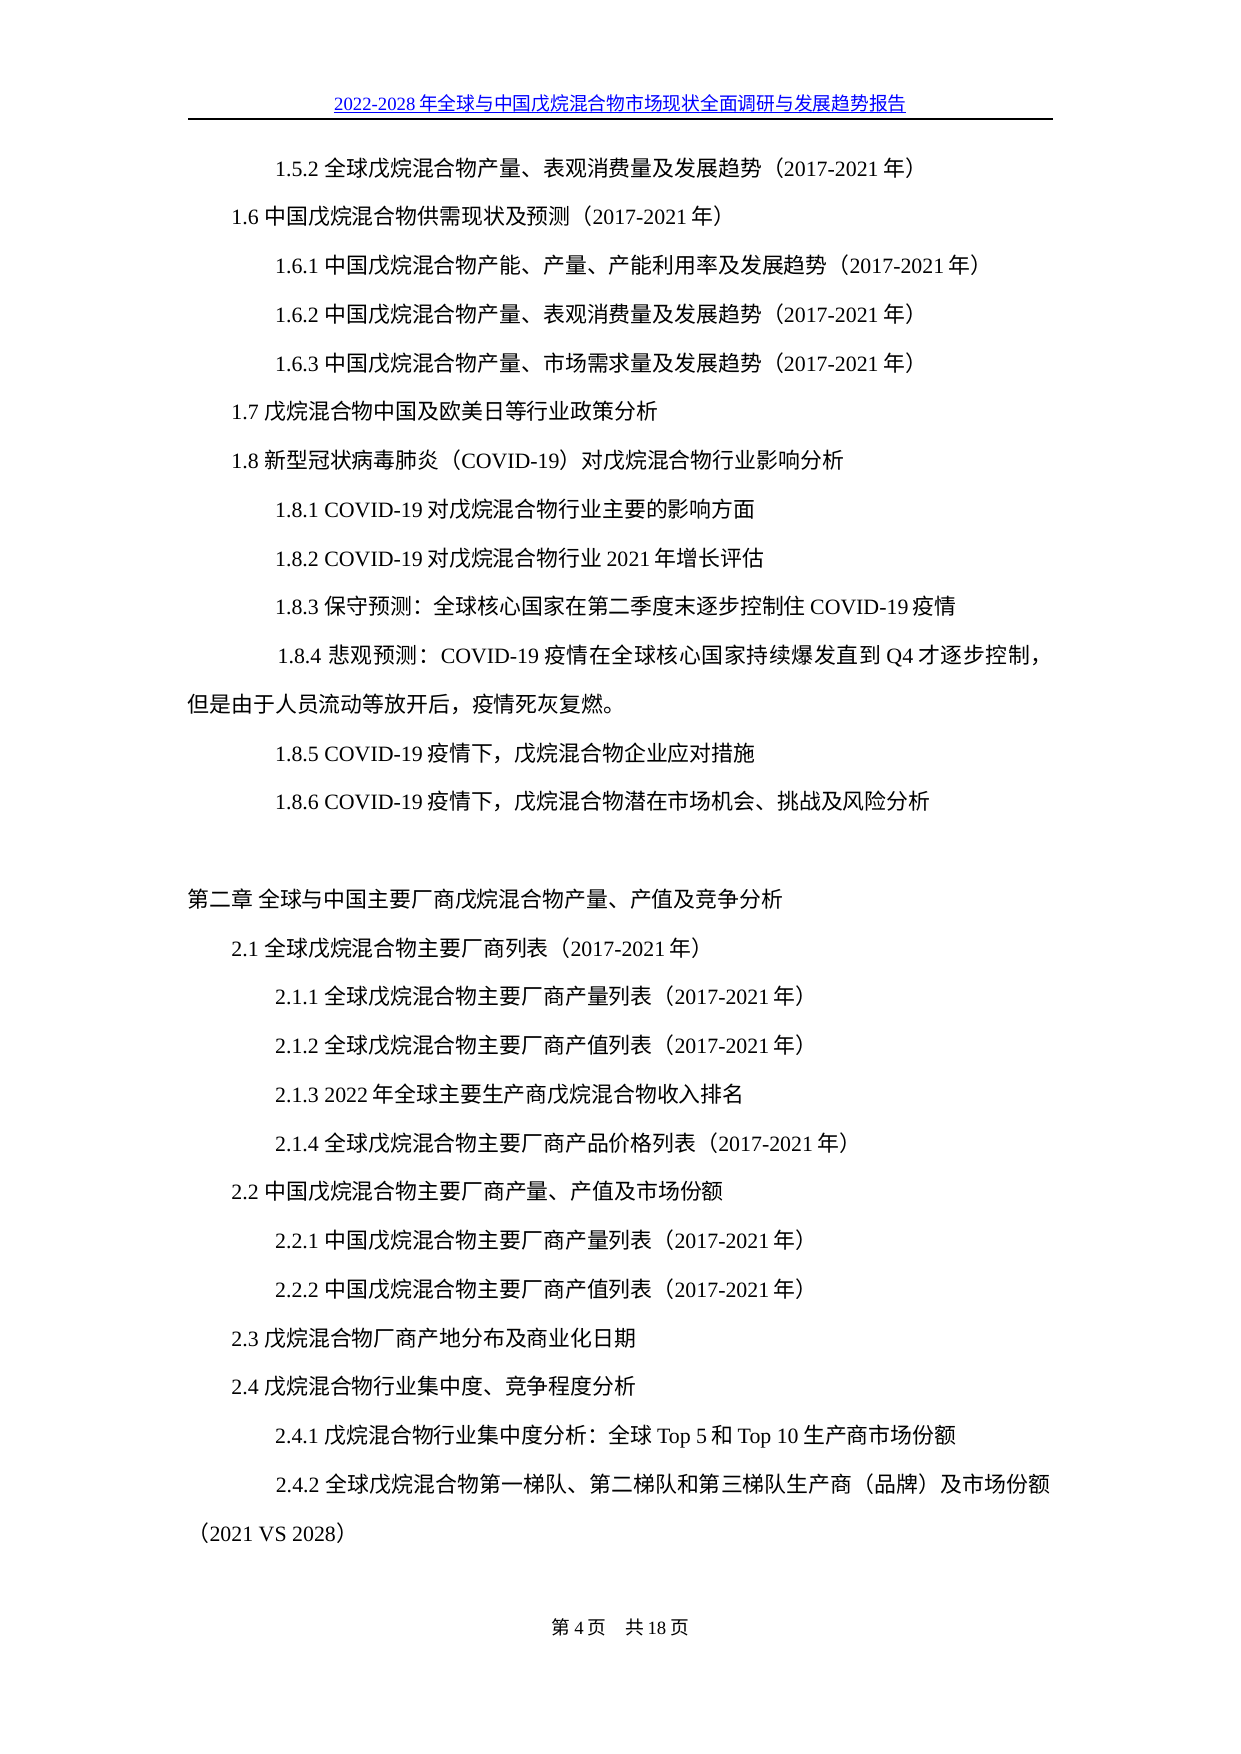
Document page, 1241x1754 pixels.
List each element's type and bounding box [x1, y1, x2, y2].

text [187, 150, 1053, 1548]
